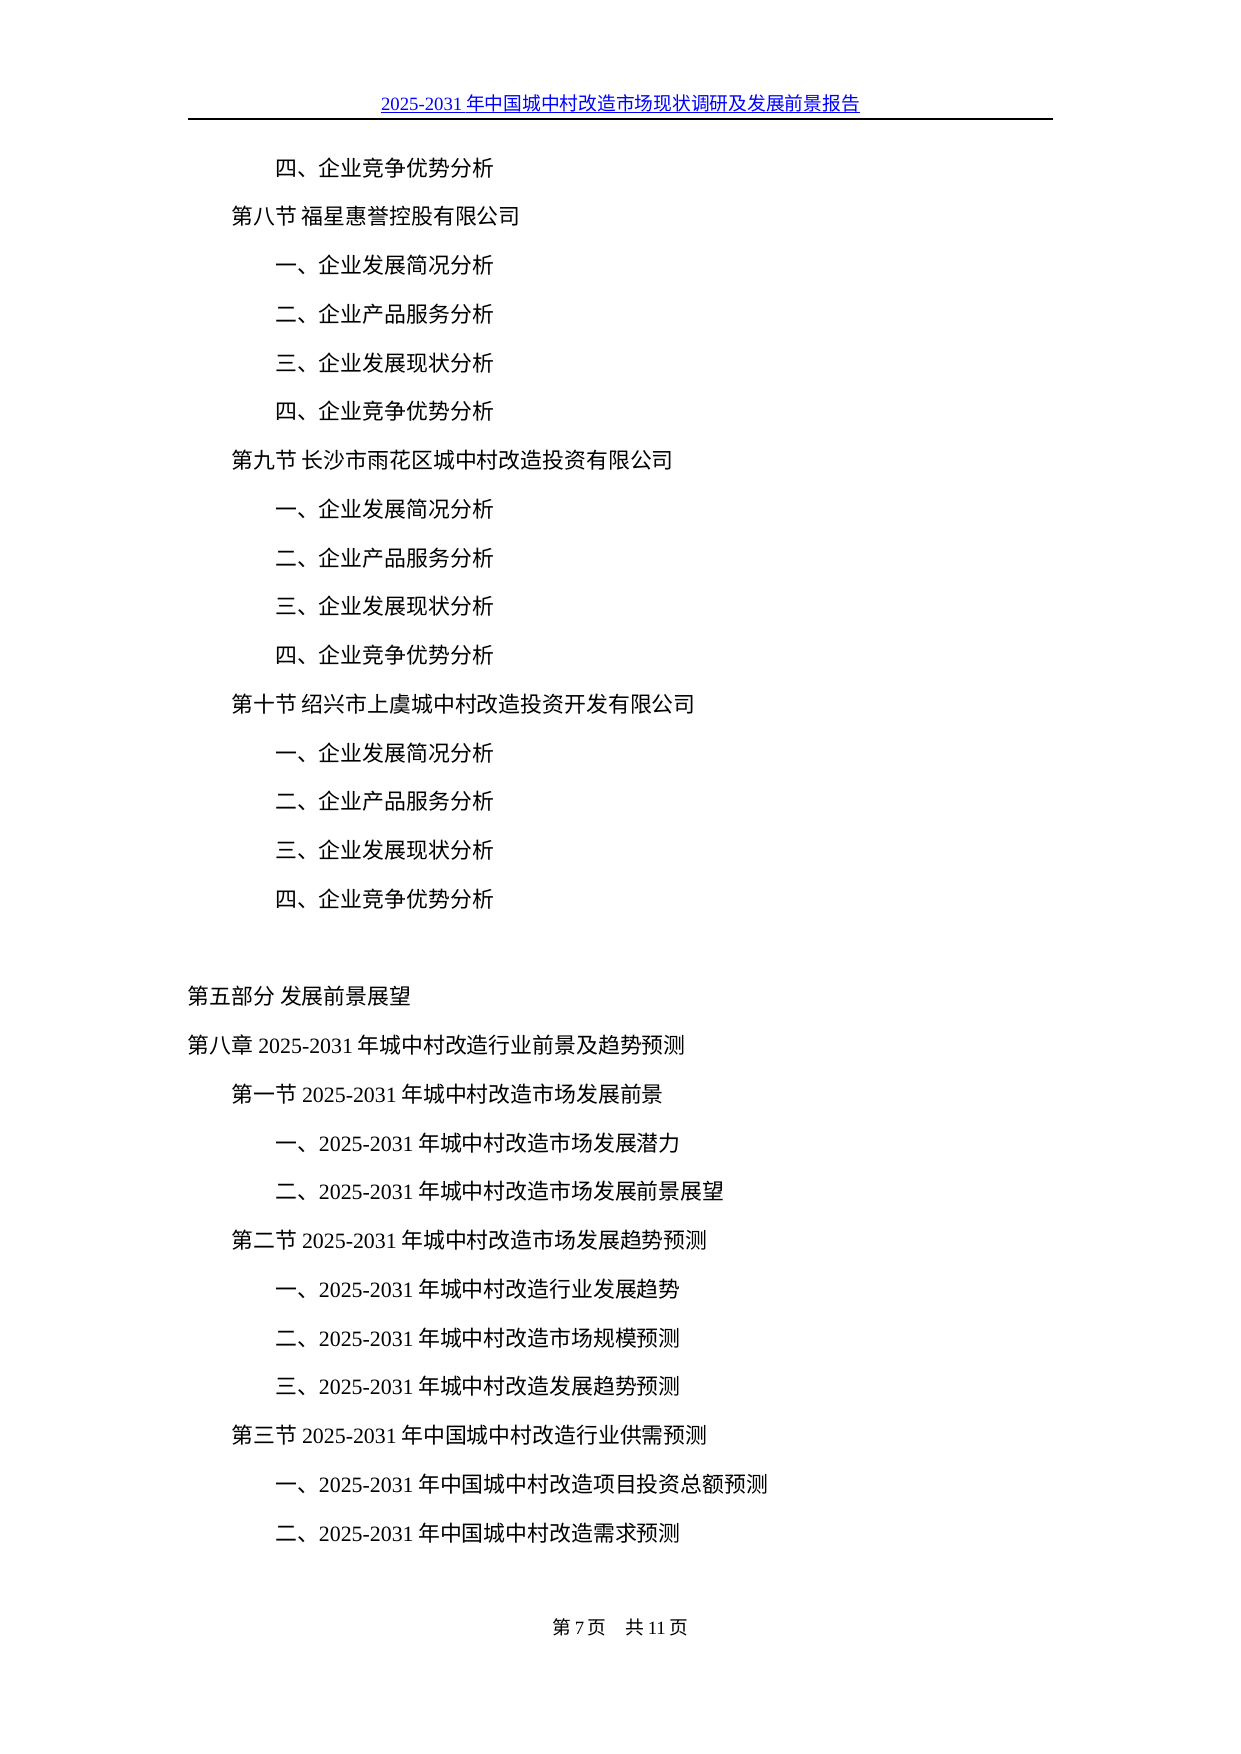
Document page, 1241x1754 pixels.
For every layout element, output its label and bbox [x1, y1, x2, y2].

text [187, 150, 1053, 1548]
